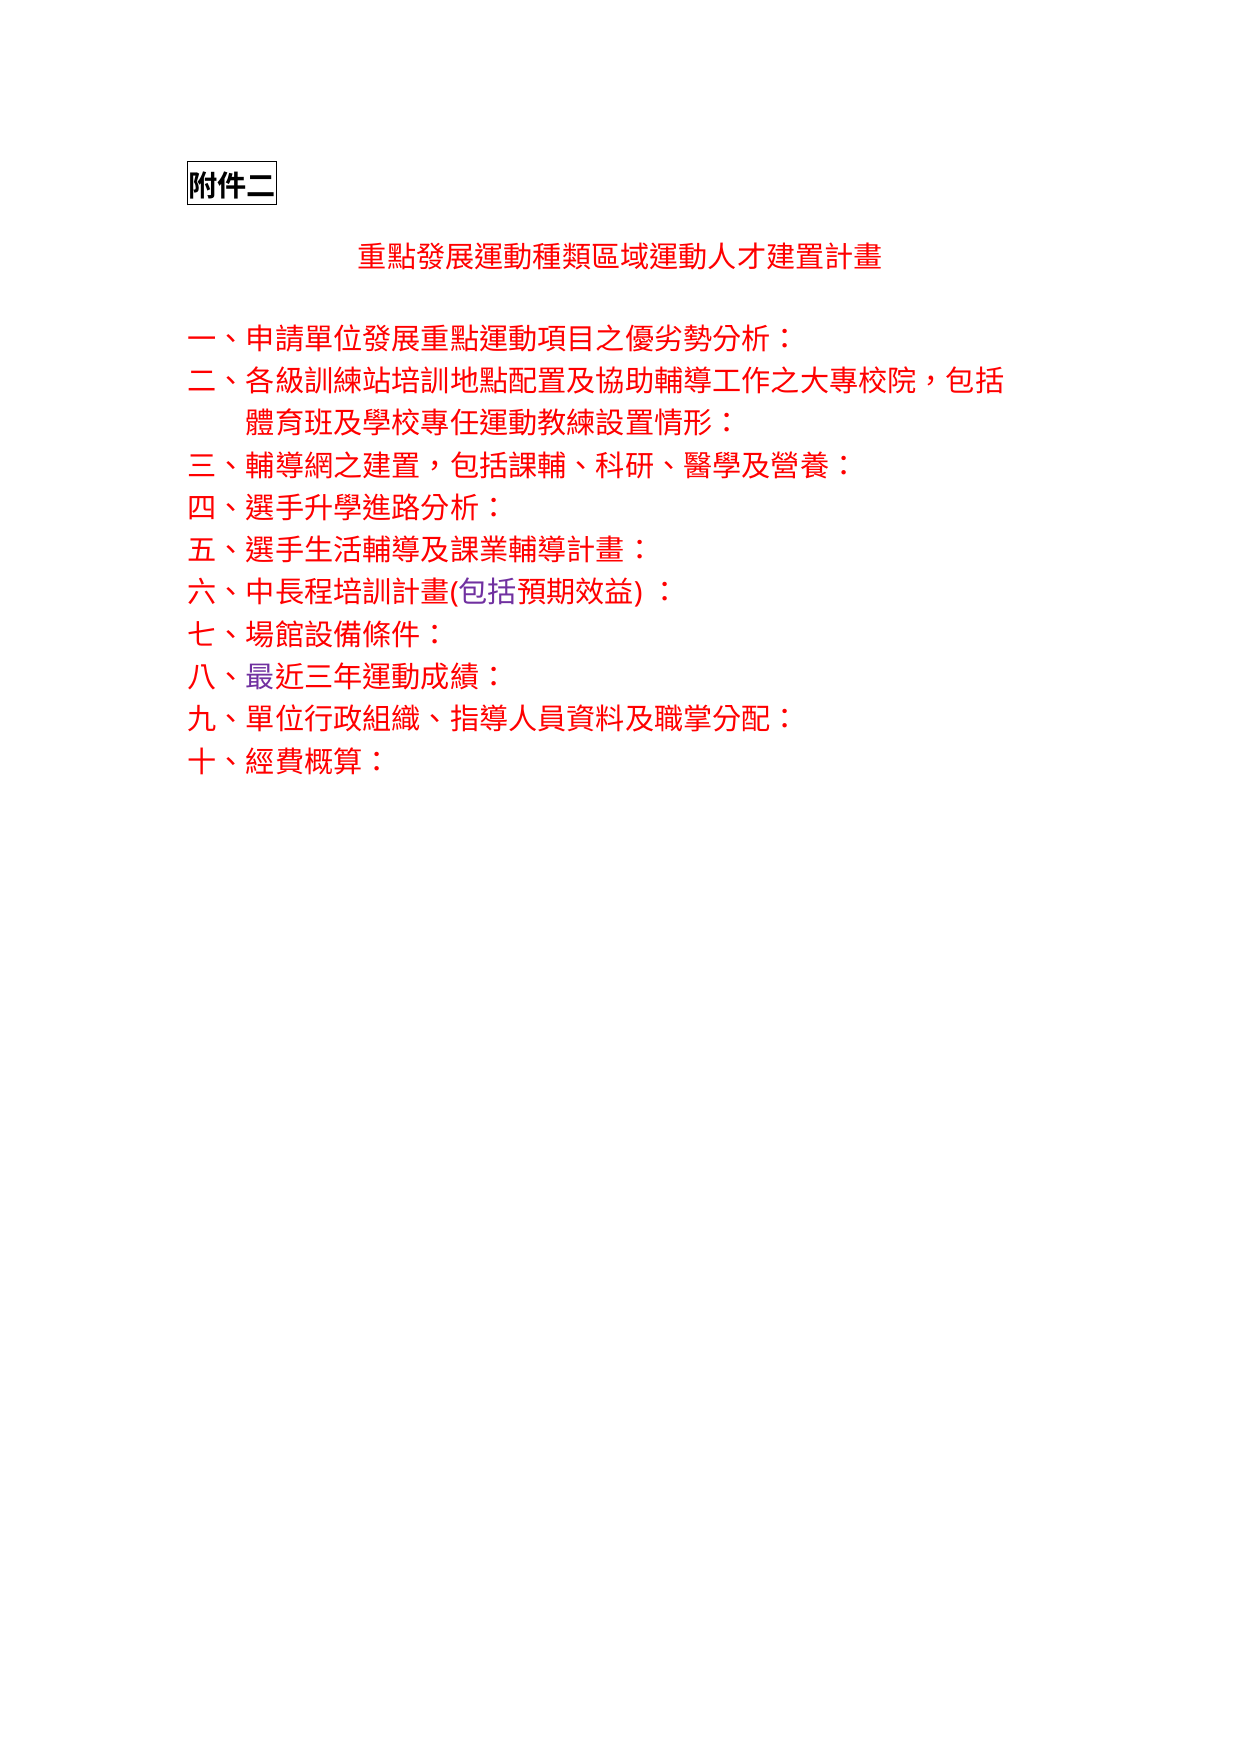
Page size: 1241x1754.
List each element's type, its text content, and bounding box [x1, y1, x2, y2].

text 體育班及學校專任運動教練設置情形： [187, 400, 1053, 442]
text 八、最近三年運動成績： [187, 654, 1053, 696]
text 二、各級訓練站培訓地點配置及協助輔導工作之大專校院，包括 [187, 357, 1053, 400]
text 六、中長程培訓計畫(包括預期效益) ： [187, 569, 1053, 611]
text 九、單位行政組織、指導人員資料及職掌分配： [187, 696, 1053, 738]
text 附件二 [187, 146, 1053, 221]
text 重點發展運動種類區域運動人才建置計畫 [187, 233, 1053, 276]
text 一、申請單位發展重點運動項目之優劣勢分析： [187, 315, 1053, 357]
text 七、場館設備條件： [187, 611, 1053, 654]
text 十、經費概算： [187, 738, 1053, 781]
text 五、選手生活輔導及課業輔導計畫： [187, 527, 1053, 569]
text 四、選手升學進路分析： [187, 484, 1053, 527]
text 三、輔導網之建置，包括課輔、科研、醫學及營養： [187, 442, 1053, 484]
